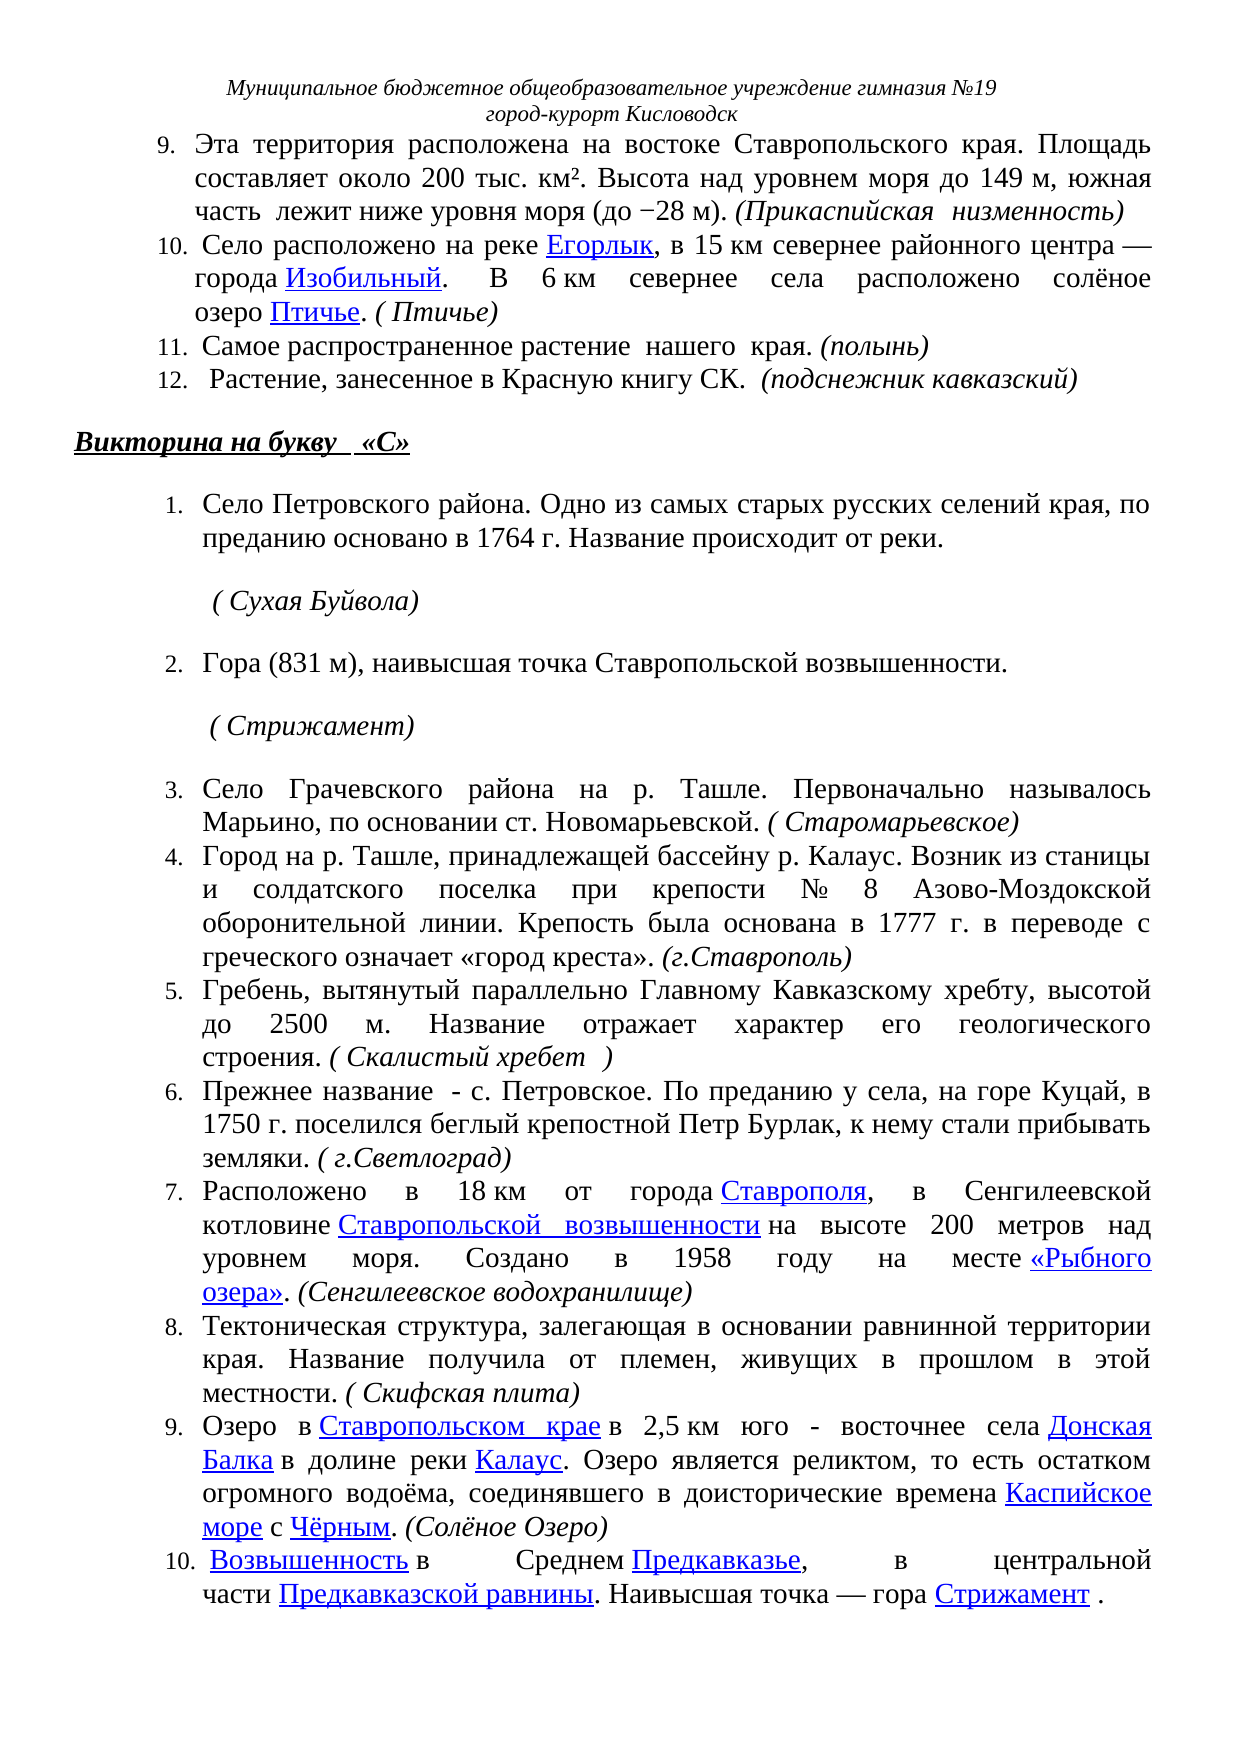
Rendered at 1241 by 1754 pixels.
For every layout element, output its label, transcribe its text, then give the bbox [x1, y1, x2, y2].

list Растение, занесенное в Красную книгу СК. (подснежник кавказский) [157, 361, 1152, 395]
list Село Грачевского района на р. Ташле. Первоначально называлось Марьино, по основании ст. Новомарьевской. ( Старомарьевское) [164, 771, 1152, 838]
list Самое распространенное растение нашего края. (полынь) [157, 328, 1152, 361]
list Расположено в 18 км от города Ставрополя, в Сенгилеевской котловине Ставропольской возвышенности на высоте 200 метров над уровнем моря. Создано в 1958 году на месте «Рыбного озера». (Сенгилеевское водохранилище) [164, 1173, 1152, 1308]
text ( Стрижамент) [202, 708, 1152, 742]
list Прежнее название - с. Петровское. По преданию у села, на горе Куцай, в 1750 г. поселился беглый крепостной Петр Бурлак, к нему стали прибывать земляки. ( г.Светлоград) [164, 1073, 1152, 1173]
text ( Сухая Буйвола) [202, 583, 1152, 616]
list Озеро в Ставропольском крае в 2,5 км юго - восточнее села Донская Балка в долине реки Калаус. Озеро является реликтом, то есть остатком огромного водоёма, соединявшего в доисторические времена Каспийское море с Чёрным. (Солёное Озеро) [164, 1408, 1152, 1542]
list Город на р. Ташле, принадлежащей бассейну р. Калаус. Возник из станицы и солдатского поселка при крепости № 8 Азово-Моздокской оборонительной линии. Крепость была основана в 1777 г. в переводе с греческого означает «город креста». (г.Ставрополь) [164, 838, 1152, 972]
list Гребень, вытянутый параллельно Главному Кавказскому хребту, высотой до 2500 м. Название отражает характер его геологического строения. ( Скалистый хребет ) [164, 972, 1152, 1073]
list Село Петровского района. Одно из самых старых русских селений края, по преданию основано в 1764 г. Название происходит от реки. [164, 487, 1152, 554]
list Тектоническая структура, залегающая в основании равнинной территории края. Название получила от племен, живущих в прошлом в этой местности. ( Скифская плита) [164, 1308, 1152, 1408]
list Село расположено на реке Егорлык, в 15 км севернее районного центра — города Изобильный. В 6 км севернее села расположено солёное озеро Птичье. ( Птичье) [157, 227, 1152, 328]
list Возвышенность в Среднем Предкавказье, в центральной части Предкавказской равнины. Наивысшая точка — гора Стрижамент . [164, 1542, 1152, 1609]
text Викторина на букву «С» [74, 424, 1152, 457]
list Эта территория расположена на востоке Ставропольского края. Площадь составляет около 200 тыс. км². Высота над уровнем моря до 149 м, южная часть лежит ниже уровня моря (до −28 м). (Прикаспийская низменность) [157, 126, 1152, 227]
list Гора (831 м), наивысшая точка Ставропольской возвышенности. [164, 646, 1152, 679]
